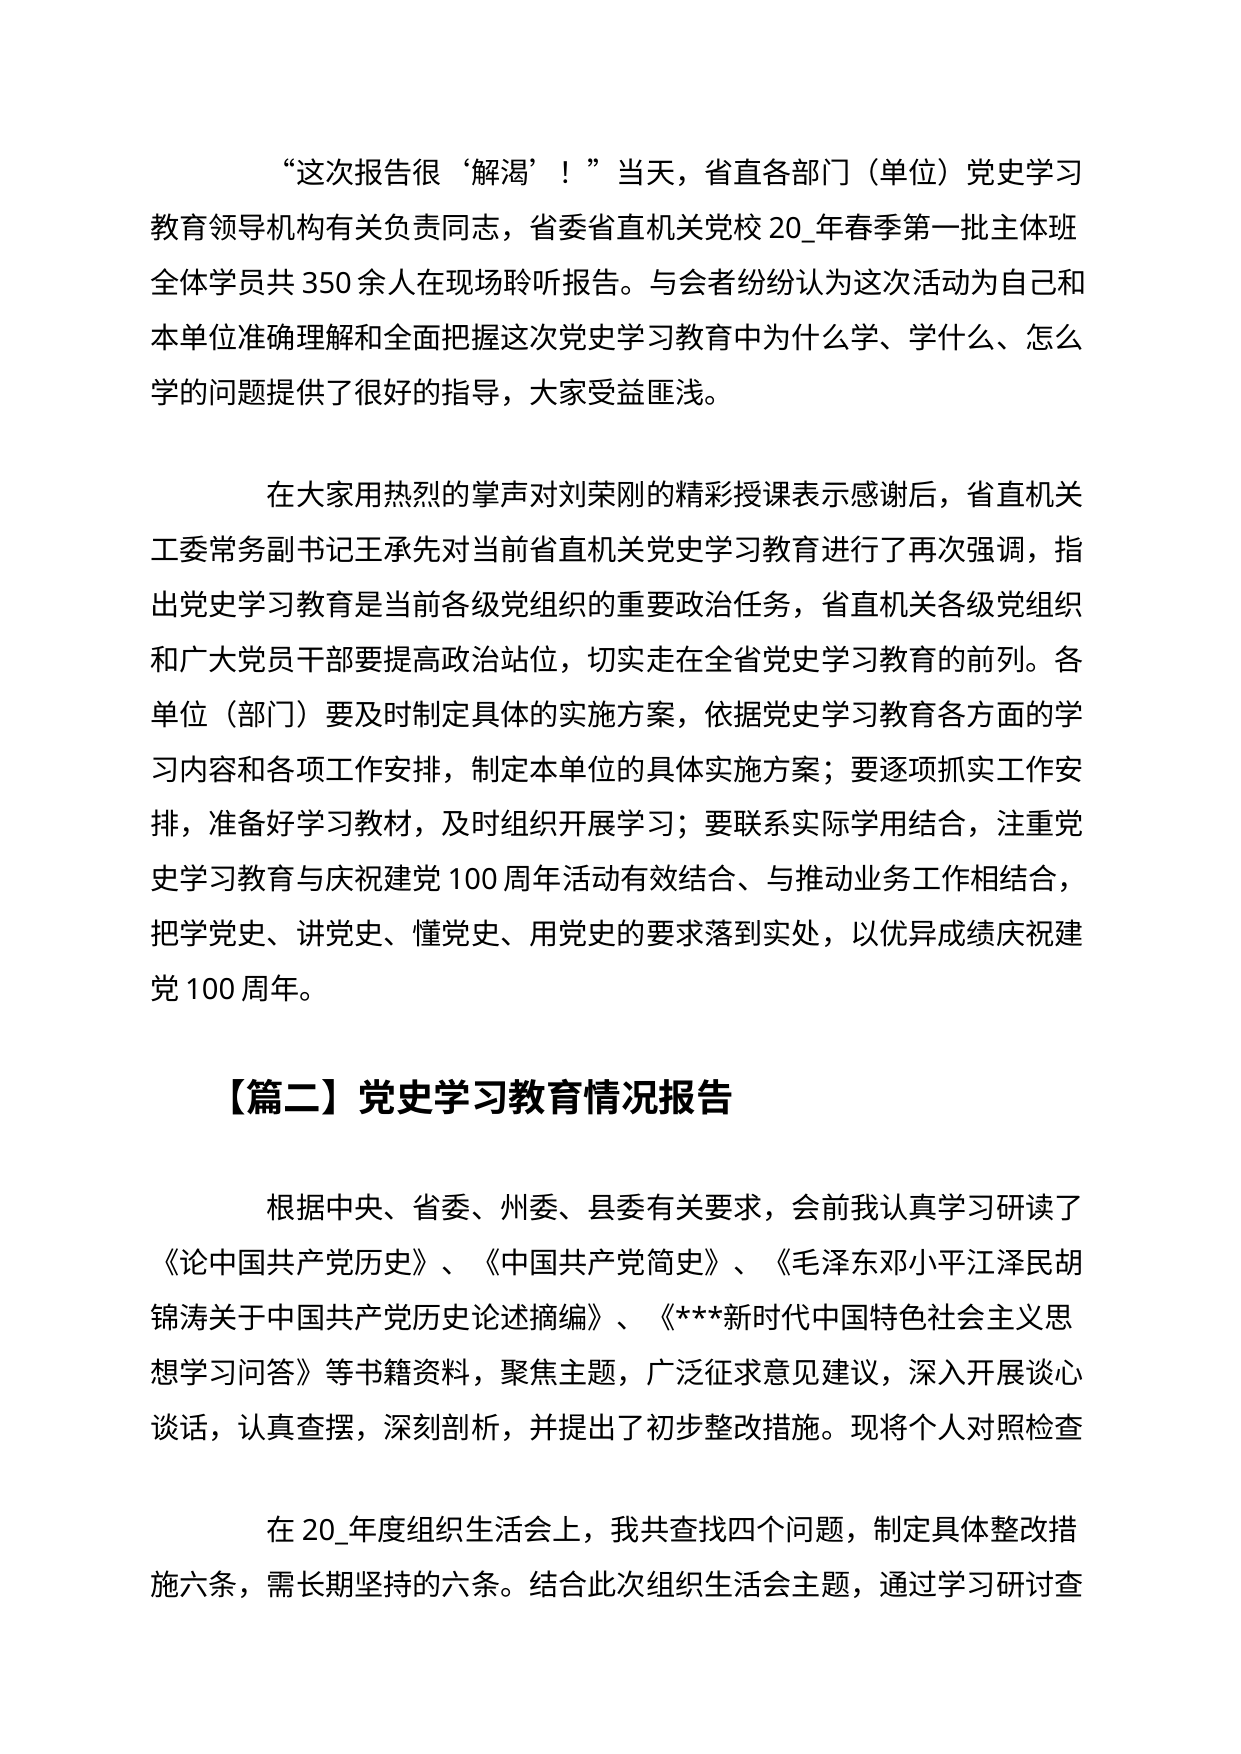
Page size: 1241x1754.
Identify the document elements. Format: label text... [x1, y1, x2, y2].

text 【篇二】党史学习教育情况报告 [150, 1068, 1090, 1122]
text “这次报告很‘解渴’！”当天，省直各部门（单位）党史学习教育领导机构有关负责同志，省委省直机关党校20_年春季第一批主体班全体学员共350余人在现场聆听报告。与会者纷纷认为这次活动为自己和本单位准确理解和全面把握这次党史学习教育中为什么学、学什么、怎么学的问题提供了很好的指导，大家受益匪浅。 [150, 150, 1090, 412]
text 根据中央、省委、州委、县委有关要求，会前我认真学习研读了《论中国共产党历史》、《中国共产党简史》、《毛泽东邓小平江泽民胡锦涛关于中国共产党历史论述摘编》、《***新时代中国特色社会主义思想学习问答》等书籍资料，聚焦主题，广泛征求意见建议，深入开展谈心谈话，认真查摆，深刻剖析，并提出了初步整改措施。现将个人对照检查 [150, 1185, 1090, 1447]
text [150, 1507, 1090, 1604]
text 在大家用热烈的掌声对刘荣刚的精彩授课表示感谢后，省直机关工委常务副书记王承先对当前省直机关党史学习教育进行了再次强调，指出党史学习教育是当前各级党组织的重要政治任务，省直机关各级党组织和广大党员干部要提高政治站位，切实走在全省党史学习教育的前列。各单位（部门）要及时制定具体的实施方案，依据党史学习教育各方面的学习内容和各项工作安排，制定本单位的具体实施方案；要逐项抓实工作安排，准备好学习教材，及时组织开展学习；要联系实际学用结合，注重党史学习教育与庆祝建党100周年活动有效结合、与推动业务工作相结合，把学党史、讲党史、懂党史、用党史的要求落到实处，以优异成绩庆祝建党100周年。 [150, 472, 1090, 1008]
